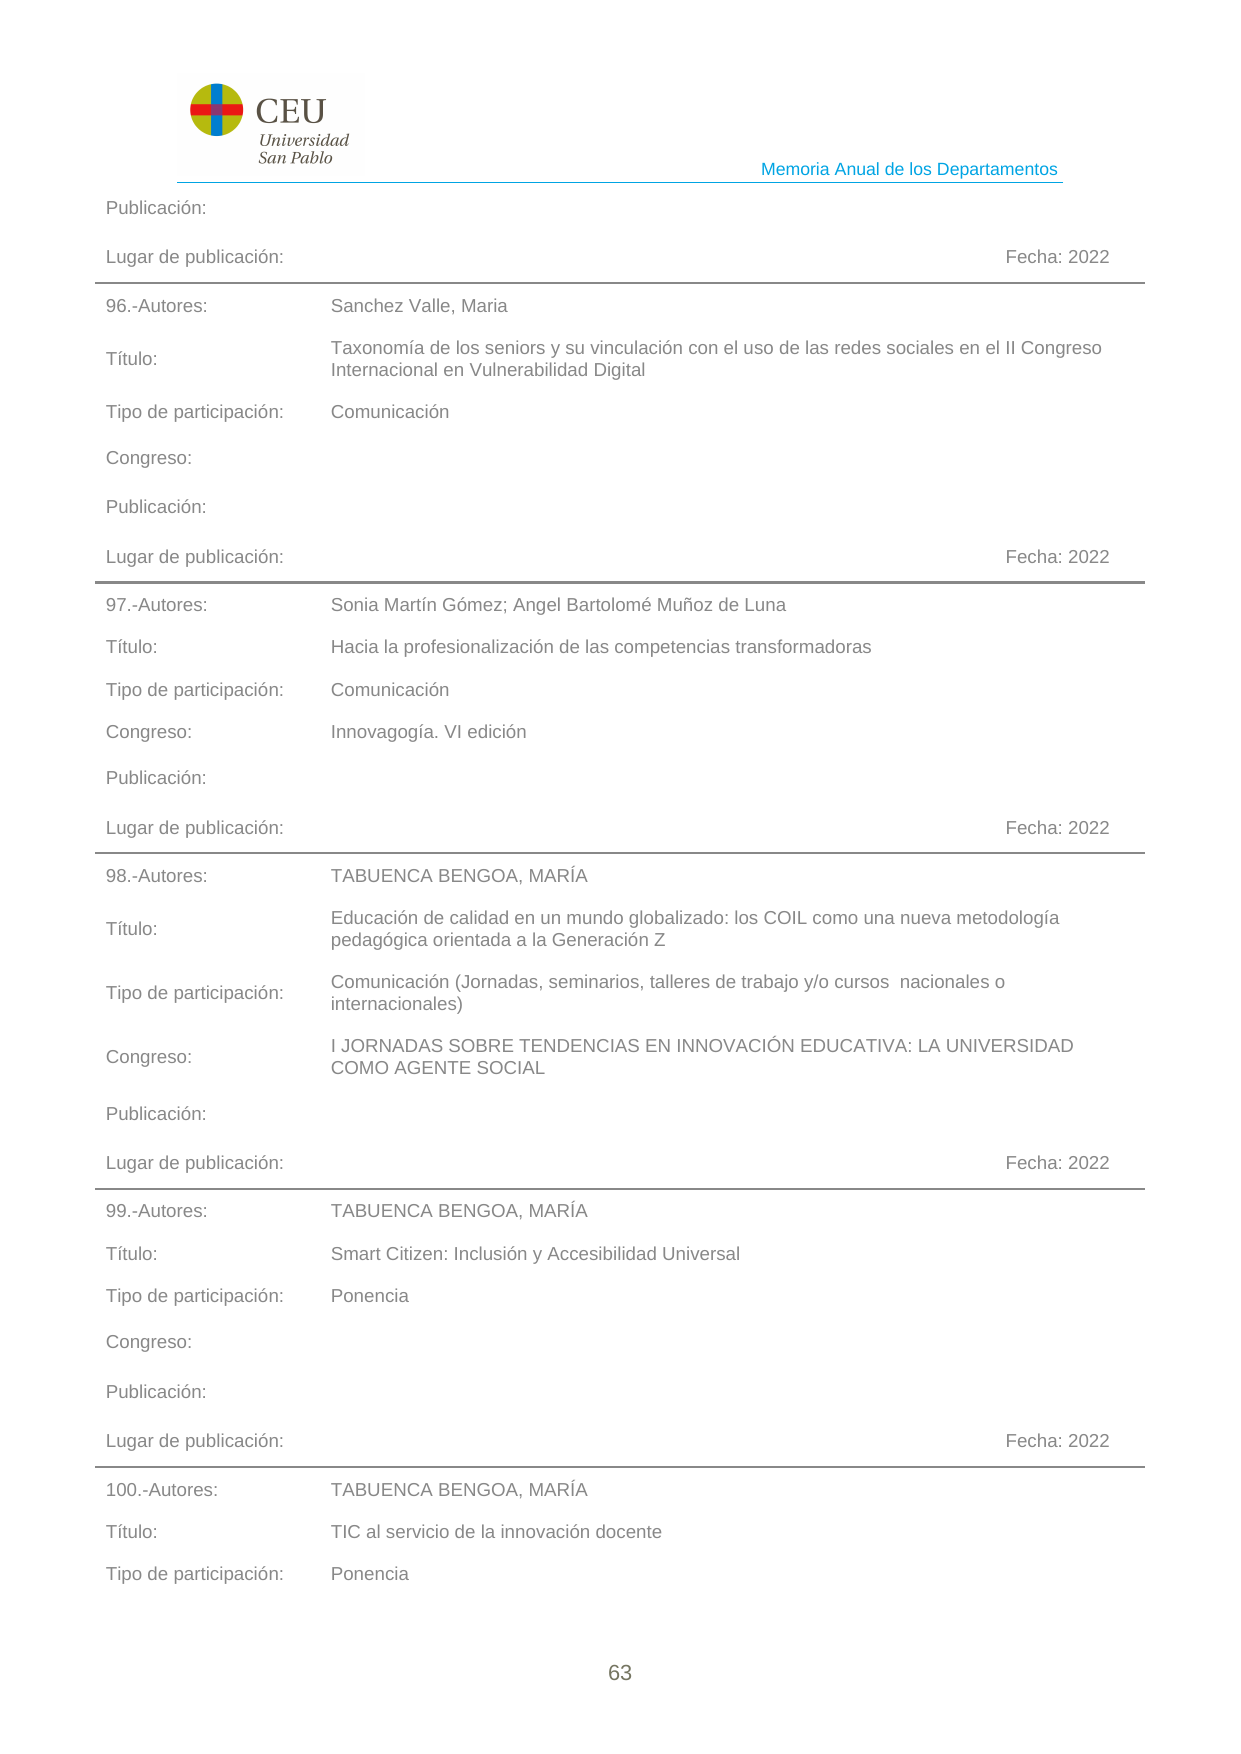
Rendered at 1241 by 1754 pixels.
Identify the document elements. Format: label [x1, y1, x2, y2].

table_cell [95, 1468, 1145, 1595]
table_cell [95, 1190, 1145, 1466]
picture [177, 73, 365, 176]
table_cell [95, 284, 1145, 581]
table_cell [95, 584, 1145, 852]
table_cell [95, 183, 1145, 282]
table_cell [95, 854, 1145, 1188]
